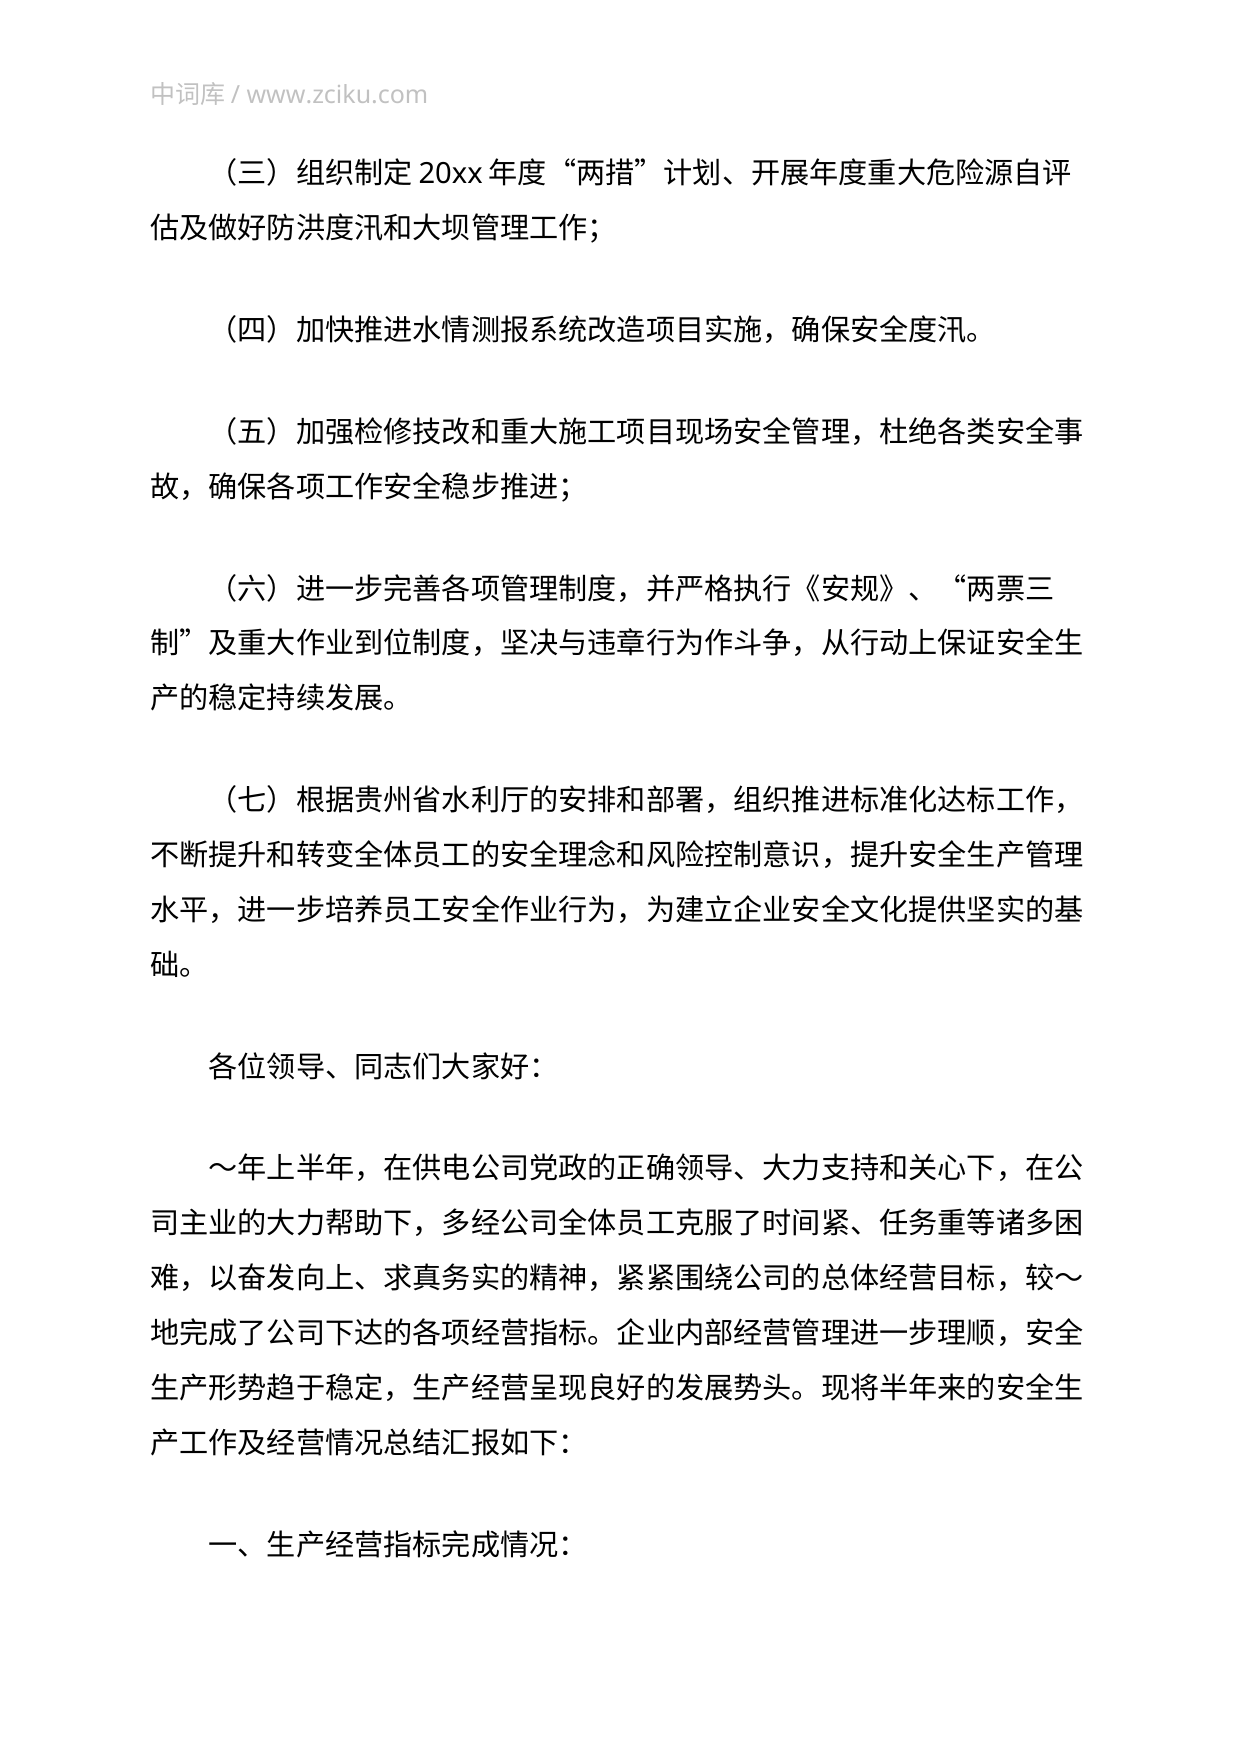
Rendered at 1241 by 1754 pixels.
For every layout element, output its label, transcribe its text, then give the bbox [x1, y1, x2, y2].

text 各位领导、同志们大家好： [150, 1043, 1090, 1086]
text （三）组织制定20xx年度“两措”计划、开展年度重大危险源自评估及做好防洪度汛和大坝管理工作； [150, 150, 1090, 247]
text （六）进一步完善各项管理制度，并严格执行《安规》、“两票三制”及重大作业到位制度，坚决与违章行为作斗争，从行动上保证安全生产的稳定持续发展。 [150, 565, 1090, 717]
text （七）根据贵州省水利厅的安排和部署，组织推进标准化达标工作，不断提升和转变全体员工的安全理念和风险控制意识，提升安全生产管理水平，进一步培养员工安全作业行为，为建立企业安全文化提供坚实的基础。 [150, 777, 1090, 984]
text 一、生产经营指标完成情况： [150, 1521, 1090, 1563]
text ～年上半年，在供电公司党政的正确领导、大力支持和关心下，在公司主业的大力帮助下，多经公司全体员工克服了时间紧、任务重等诸多困难，以奋发向上、求真务实的精神，紧紧围绕公司的总体经营目标，较～地完成了公司下达的各项经营指标。企业内部经营管理进一步理顺，安全生产形势趋于稳定，生产经营呈现良好的发展势头。现将半年来的安全生产工作及经营情况总结汇报如下： [150, 1145, 1090, 1462]
text （五）加强检修技改和重大施工项目现场安全管理，杜绝各类安全事故，确保各项工作安全稳步推进； [150, 408, 1090, 506]
text （四）加快推进水情测报系统改造项目实施，确保安全度汛。 [150, 307, 1090, 349]
